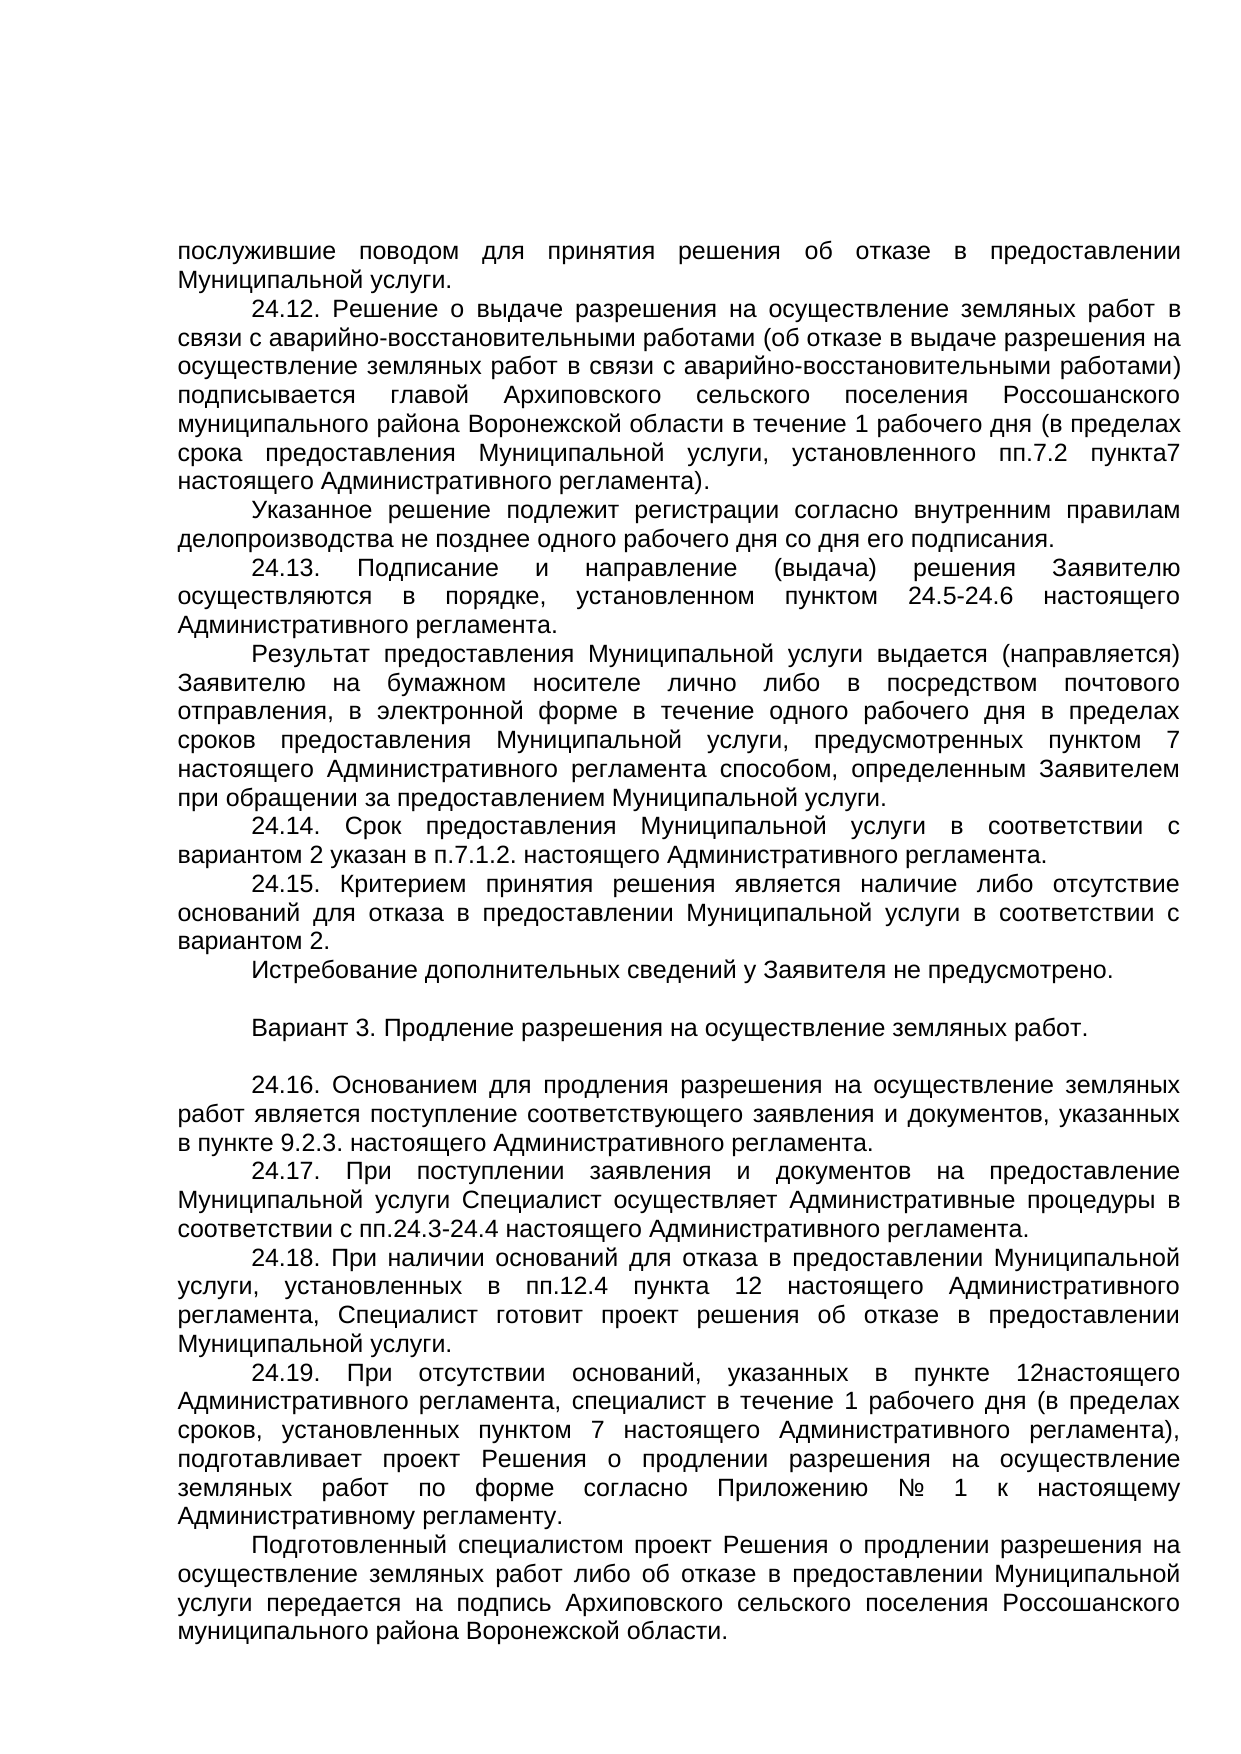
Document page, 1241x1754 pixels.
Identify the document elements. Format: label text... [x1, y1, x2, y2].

text 24.17. При поступлении заявления и документов на предоставление Муниципальной услуги Специалист осуществляет Административные процедуры в соответствии с пп.24.3-24.4 настоящего Административного регламента. [177, 1156, 1181, 1242]
text 24.12. Решение о выдаче разрешения на осуществление земляных работ в связи с аварийно-восстановительными работами (об отказе в выдаче разрешения на осуществление земляных работ в связи с аварийно-восстановительными работами) подписывается главой Архиповского сельского поселения Россошанского муниципального района Воронежской области в течение 1 рабочего дня (в пределах срока предоставления Муниципальной услуги, установленного пп.7.2 пункта7 настоящего Административного регламента). [177, 294, 1181, 495]
text Истребование дополнительных сведений у Заявителя не предусмотрено. [177, 955, 1181, 984]
text Подготовленный специалистом проект Решения о продлении разрешения на осуществление земляных работ либо об отказе в предоставлении Муниципальной услуги передается на подпись Архиповского сельского поселения Россошанского муниципального района Воронежской области. [177, 1530, 1181, 1645]
text 24.16. Основанием для продления разрешения на осуществление земляных работ является поступление соответствующего заявления и документов, указанных в пункте 9.2.3. настоящего Административного регламента. [177, 1070, 1181, 1156]
text 24.13. Подписание и направление (выдача) решения Заявителю осуществляются в порядке, установленном пунктом 24.5-24.6 настоящего Административного регламента. [177, 552, 1181, 639]
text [177, 236, 1181, 294]
text 24.15. Критерием принятия решения является наличие либо отсутствие оснований для отказа в предоставлении Муниципальной услуги в соответствии с вариантом 2. [177, 869, 1181, 955]
text 24.14. Срок предоставления Муниципальной услуги в соответствии с вариантом 2 указан в п.7.1.2. настоящего Административного регламента. [177, 811, 1181, 869]
text Результат предоставления Муниципальной услуги выдается (направляется) Заявителю на бумажном носителе лично либо в посредством почтового отправления, в электронной форме в течение одного рабочего дня в пределах сроков предоставления Муниципальной услуги, предусмотренных пунктом 7 настоящего Административного регламента способом, определенным Заявителем при обращении за предоставлением Муниципальной услуги. [177, 639, 1181, 811]
text Указанное решение подлежит регистрации согласно внутренним правилам делопроизводства не позднее одного рабочего дня со дня его подписания. [177, 495, 1181, 552]
text 24.19. При отсутствии оснований, указанных в пункте 12настоящего Административного регламента, специалист в течение 1 рабочего дня (в пределах сроков, установленных пунктом 7 настоящего Административного регламента), подготавливает проект Решения о продлении разрешения на осуществление земляных работ по форме согласно Приложению № 1 к настоящему Административному регламенту. [177, 1357, 1181, 1530]
text 24.18. При наличии оснований для отказа в предоставлении Муниципальной услуги, установленных в пп.12.4 пункта 12 настоящего Административного регламента, Специалист готовит проект решения об отказе в предоставлении Муниципальной услуги. [177, 1242, 1181, 1357]
text Вариант 3. Продление разрешения на осуществление земляных работ. [177, 1012, 1181, 1041]
